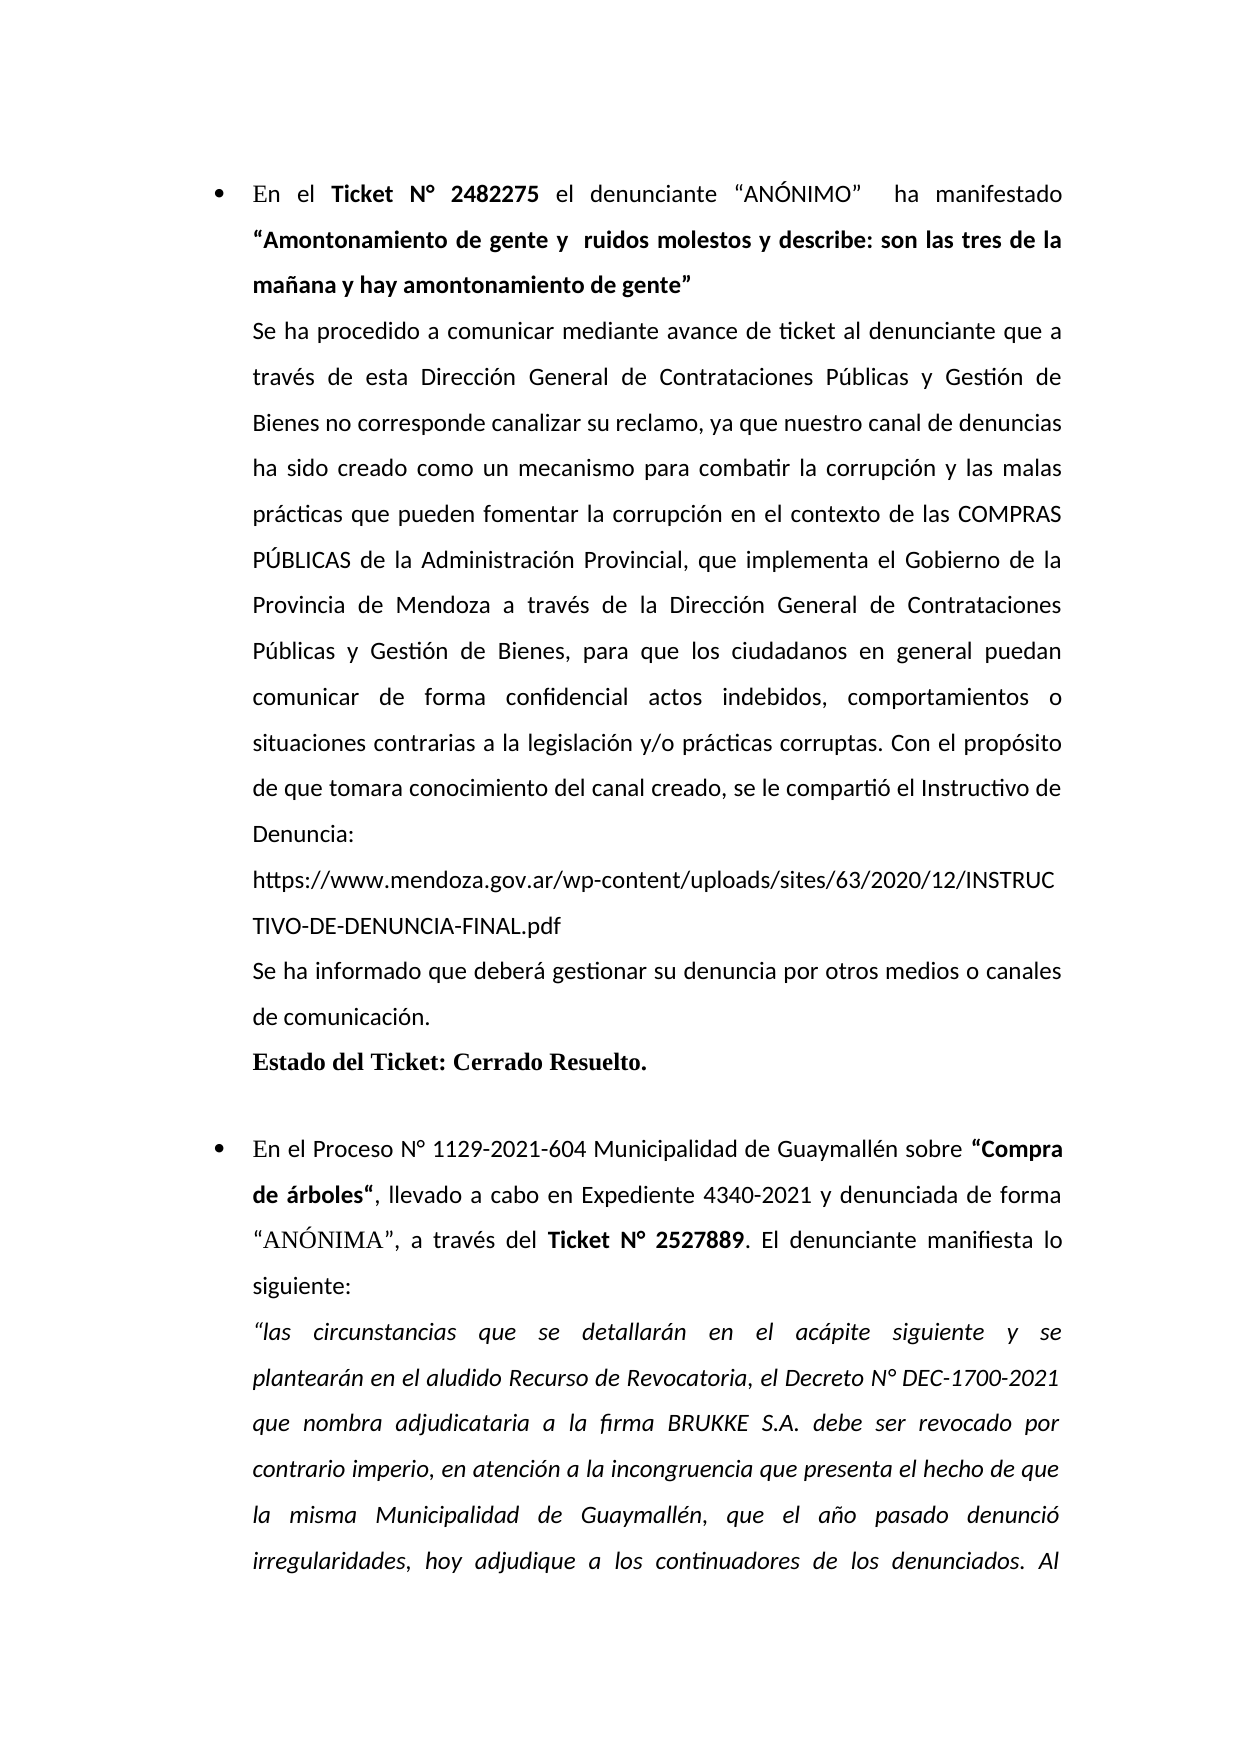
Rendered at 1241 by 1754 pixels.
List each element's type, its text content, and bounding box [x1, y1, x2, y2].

list En el Ticket N° 2482275 el denunciante “ANÓNIMO” ha manifestado “Amontonamiento de gente y ruidos molestos y describe: son las tres de la mañana y hay amontonamiento de gente” [215, 178, 1063, 300]
text Se ha procedido a comunicar mediante avance de ticket al denunciante que a través de esta Dirección General de Contrataciones Públicas y Gestión de Bienes no corresponde canalizar su reclamo, ya que nuestro canal de denuncias ha sido creado como un mecanismo para combatir la corrupción y las malas prácticas que pueden fomentar la corrupción en el contexto de las COMPRAS PÚBLICAS de la Administración Provincial, que implementa el Gobierno de la Provincia de Mendoza a través de la Dirección General de Contrataciones Públicas y Gestión de Bienes, para que los ciudadanos en general puedan comunicar de forma confidencial actos indebidos, comportamientos o situaciones contrarias a la legislación y/o prácticas corruptas. Con el propósito de que tomara conocimiento del canal creado, se le compartió el Instructivo de Denuncia: https://www.mendoza.gov.ar/wp-content/uploads/sites/63/2020/12/INSTRUCTIVO-DE-DENUNCIA-FINAL.pdf [252, 315, 1063, 940]
text Estado del Ticket: Cerrado Resuelto. [252, 1047, 1063, 1076]
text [252, 1316, 1063, 1575]
text Se ha informado que deberá gestionar su denuncia por otros medios o canales de comunicación. [252, 956, 1063, 1032]
list En el Proceso N° 1129-2021-604 Municipalidad de Guaymallén sobre “Compra de árboles“, llevado a cabo en Expediente 4340-2021 y denunciada de forma “ANÓNIMA”, a través del Ticket N° 2527889. El denunciante manifiesta lo siguiente: [215, 1133, 1063, 1301]
